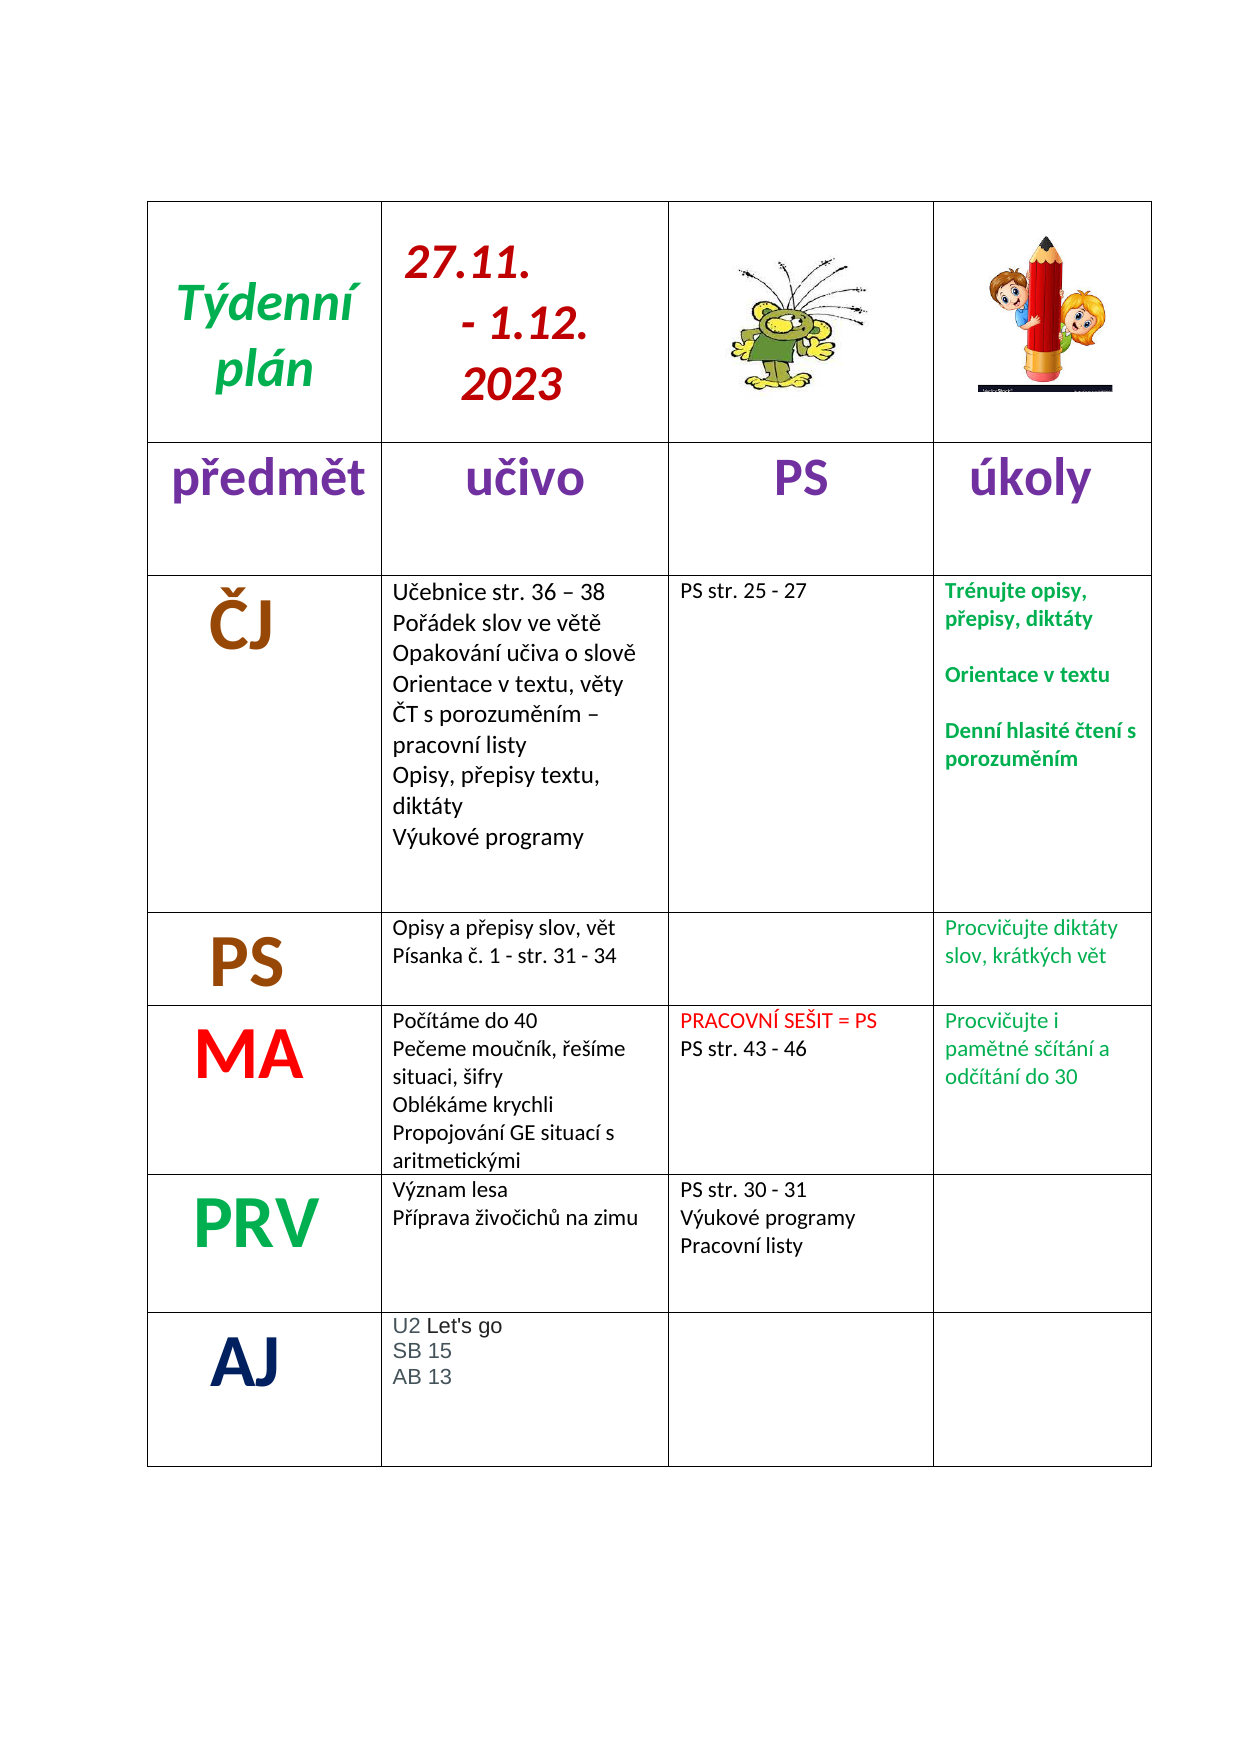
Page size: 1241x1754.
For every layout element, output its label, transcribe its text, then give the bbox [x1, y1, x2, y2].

table_header 27.11. - 1.12. 2023 [382, 202, 668, 442]
table_cell PS [669, 443, 933, 575]
table_header [934, 202, 1151, 442]
table_header [669, 202, 933, 442]
table_cell PS [148, 913, 381, 1005]
table_cell Učebnice str. 36 – 38 Pořádek slov ve větě Opakování učiva o slově Orientace v textu, věty ČT s porozuměním – pracovní listy Opisy, přepisy textu, diktáty Výukové programy [382, 576, 668, 912]
table_cell Počítáme do 40 Pečeme moučník, řešíme situaci, šifry Oblékáme krychli Propojování GE situací s aritmetickými [382, 1006, 668, 1174]
table_cell PS str. 25 - 27 [669, 576, 933, 912]
table_cell AJ [148, 1313, 381, 1466]
table_cell učivo [382, 443, 668, 575]
table_cell [669, 913, 933, 1005]
table_cell ČJ [148, 576, 381, 912]
table_cell [934, 1313, 1151, 1466]
picture [978, 233, 1113, 392]
table_cell Procvičujte i pamětné sčítání a odčítání do 30 [934, 1006, 1151, 1174]
table_cell MA [148, 1006, 381, 1174]
table_cell Opisy a přepisy slov, vět Písanka č. 1 - str. 31 - 34 [382, 913, 668, 1005]
table_header Týdenní plán [148, 202, 381, 442]
table_cell předmět [148, 443, 381, 575]
table_cell Trénujte opisy, přepisy, diktáty Orientace v textu Denní hlasité čtení s porozuměním [934, 576, 1151, 912]
table_cell PRACOVNÍ SEŠIT = PS PS str. 43 - 46 [669, 1006, 933, 1174]
table_cell PRV [148, 1175, 381, 1312]
table_cell Procvičujte diktáty slov, krátkých vět [934, 913, 1151, 1005]
table_cell PS str. 30 - 31 Výukové programy Pracovní listy [669, 1175, 933, 1312]
table_cell [669, 1313, 933, 1466]
table_cell [934, 1175, 1151, 1312]
table_cell úkoly [934, 443, 1151, 575]
table_cell Význam lesa Příprava živočichů na zimu [382, 1175, 668, 1312]
table_cell U2 Let's go SB 15 AB 13 [382, 1313, 668, 1466]
